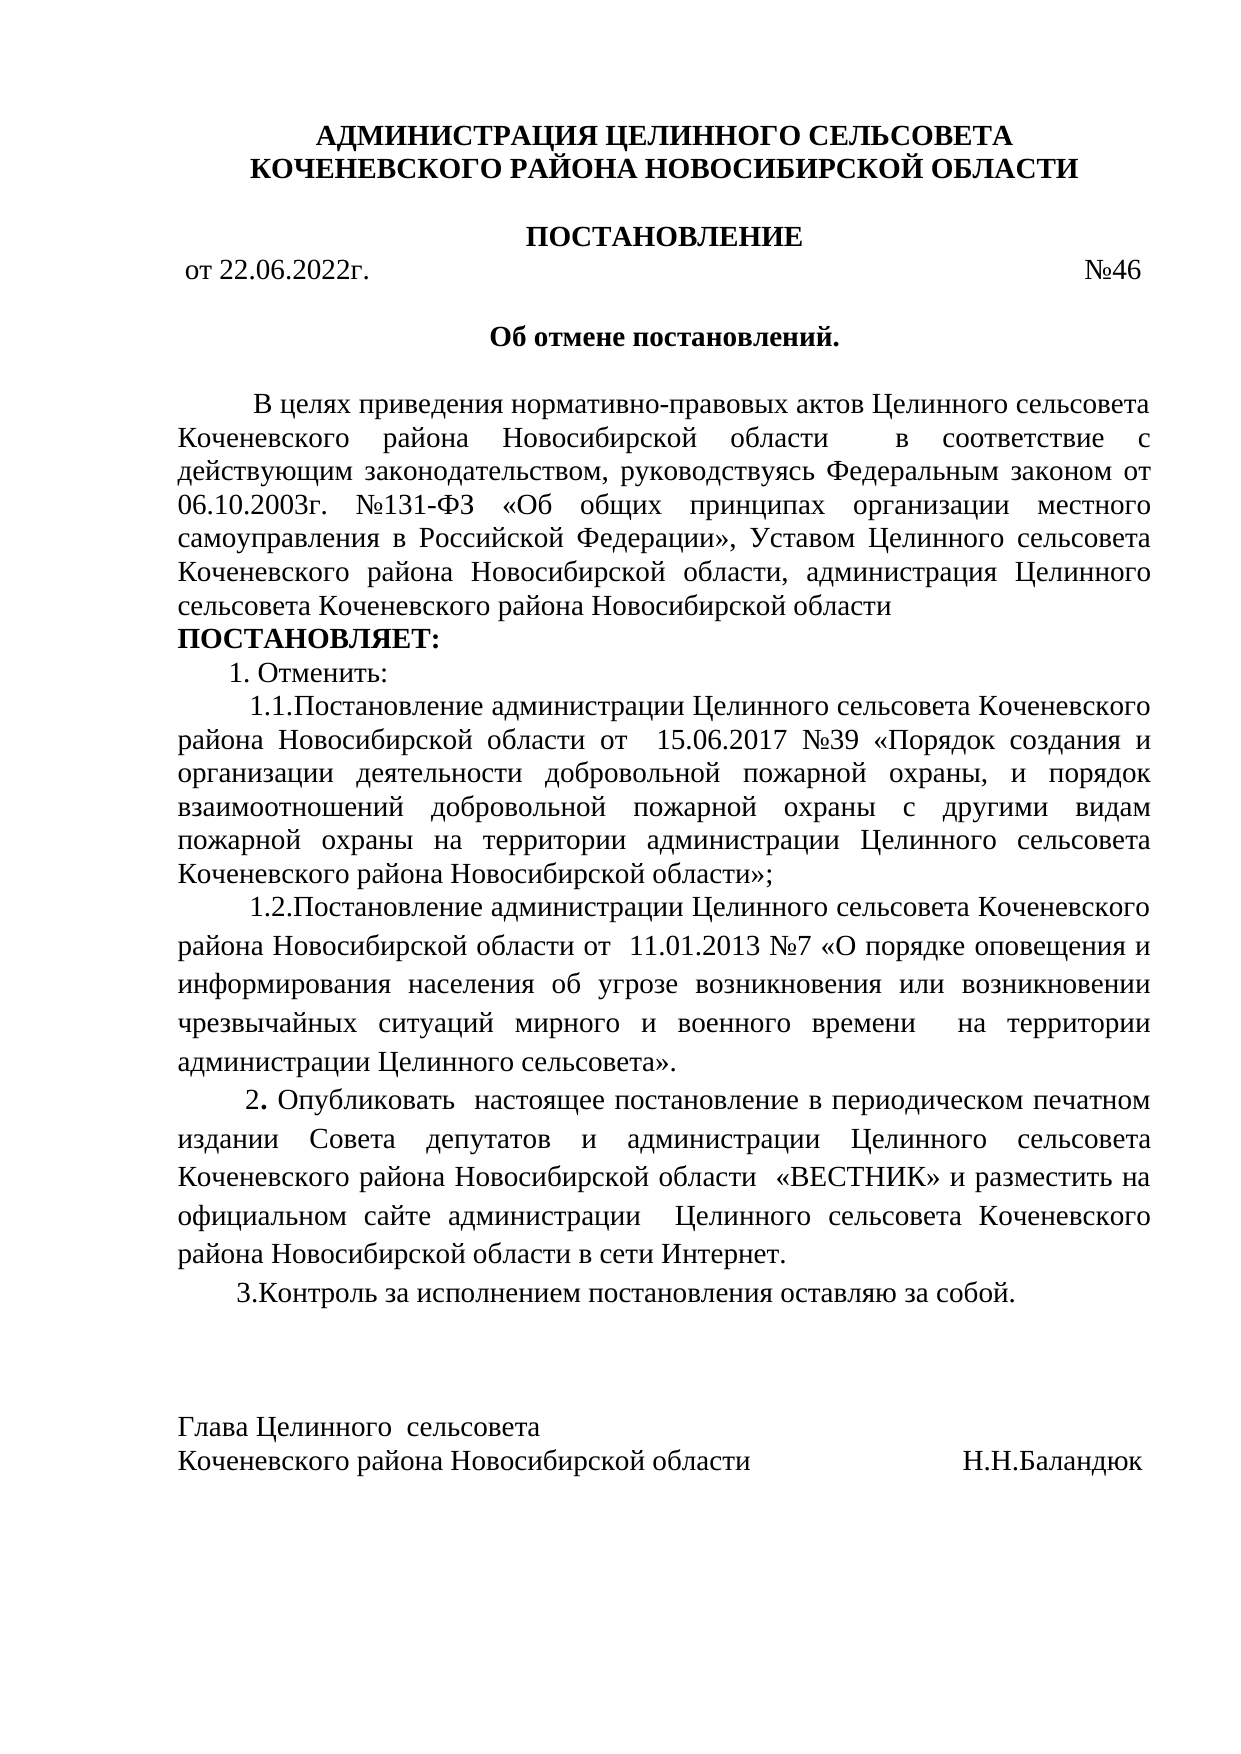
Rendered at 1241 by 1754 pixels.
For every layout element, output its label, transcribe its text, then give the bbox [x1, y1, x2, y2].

text Коченевского района Новосибирской области Н.Н.Баландюк [177, 1443, 1152, 1476]
text 2. Опубликовать настоящее постановление в периодическом печатном издании Совета депутатов и администрации Целинного сельсовета Коченевского района Новосибирской области «ВЕСТНИК» и разместить на официальном сайте администрации Целинного сельсовета Коченевского района Новосибирской области в сети Интернет. [177, 1082, 1152, 1270]
text ПОСТАНОВЛЯЕТ: [177, 621, 1152, 655]
text 1. Отменить: [177, 655, 1152, 688]
text В целях приведения нормативно-правовых актов Целинного сельсовета Коченевского района Новосибирской области в соответствие с действующим законодательством, руководствуясь Федеральным законом от 06.10.2003г. №131-ФЗ «Об общих принципах организации местного самоуправления в Российской Федерации», Уставом Целинного сельсовета Коченевского района Новосибирской области, администрация Целинного сельсовета Коченевского района Новосибирской области [177, 386, 1152, 621]
text 1.2.Постановление администрации Целинного сельсовета Коченевского района Новосибирской области от 11.01.2013 №7 «О порядке оповещения и информирования населения об угрозе возникновения или возникновении чрезвычайных ситуаций мирного и военного времени на территории администрации Целинного сельсовета». [177, 889, 1152, 1077]
text 1.1.Постановление администрации Целинного сельсовета Коченевского района Новосибирской области от 15.06.2017 №39 «Порядок создания и организации деятельности добровольной пожарной охраны, и порядок взаимоотношений добровольной пожарной охраны с другими видам пожарной охраны на территории администрации Целинного сельсовета Коченевского района Новосибирской области»; [177, 688, 1152, 889]
text Глава Целинного сельсовета [177, 1409, 1152, 1443]
text АДМИНИСТРАЦИЯ ЦЕЛИННОГО СЕЛЬСОВЕТА [177, 118, 1152, 152]
text ПОСТАНОВЛЕНИЕ [177, 219, 1152, 252]
text Об отмене постановлений. [177, 319, 1152, 353]
text 3.Контроль за исполнением постановления оставляю за собой. [177, 1275, 1152, 1308]
text КОЧЕНЕВСКОГО РАЙОНА НОВОСИБИРСКОЙ ОБЛАСТИ [177, 152, 1152, 185]
text от 22.06.2022г. №46 [177, 252, 1152, 286]
